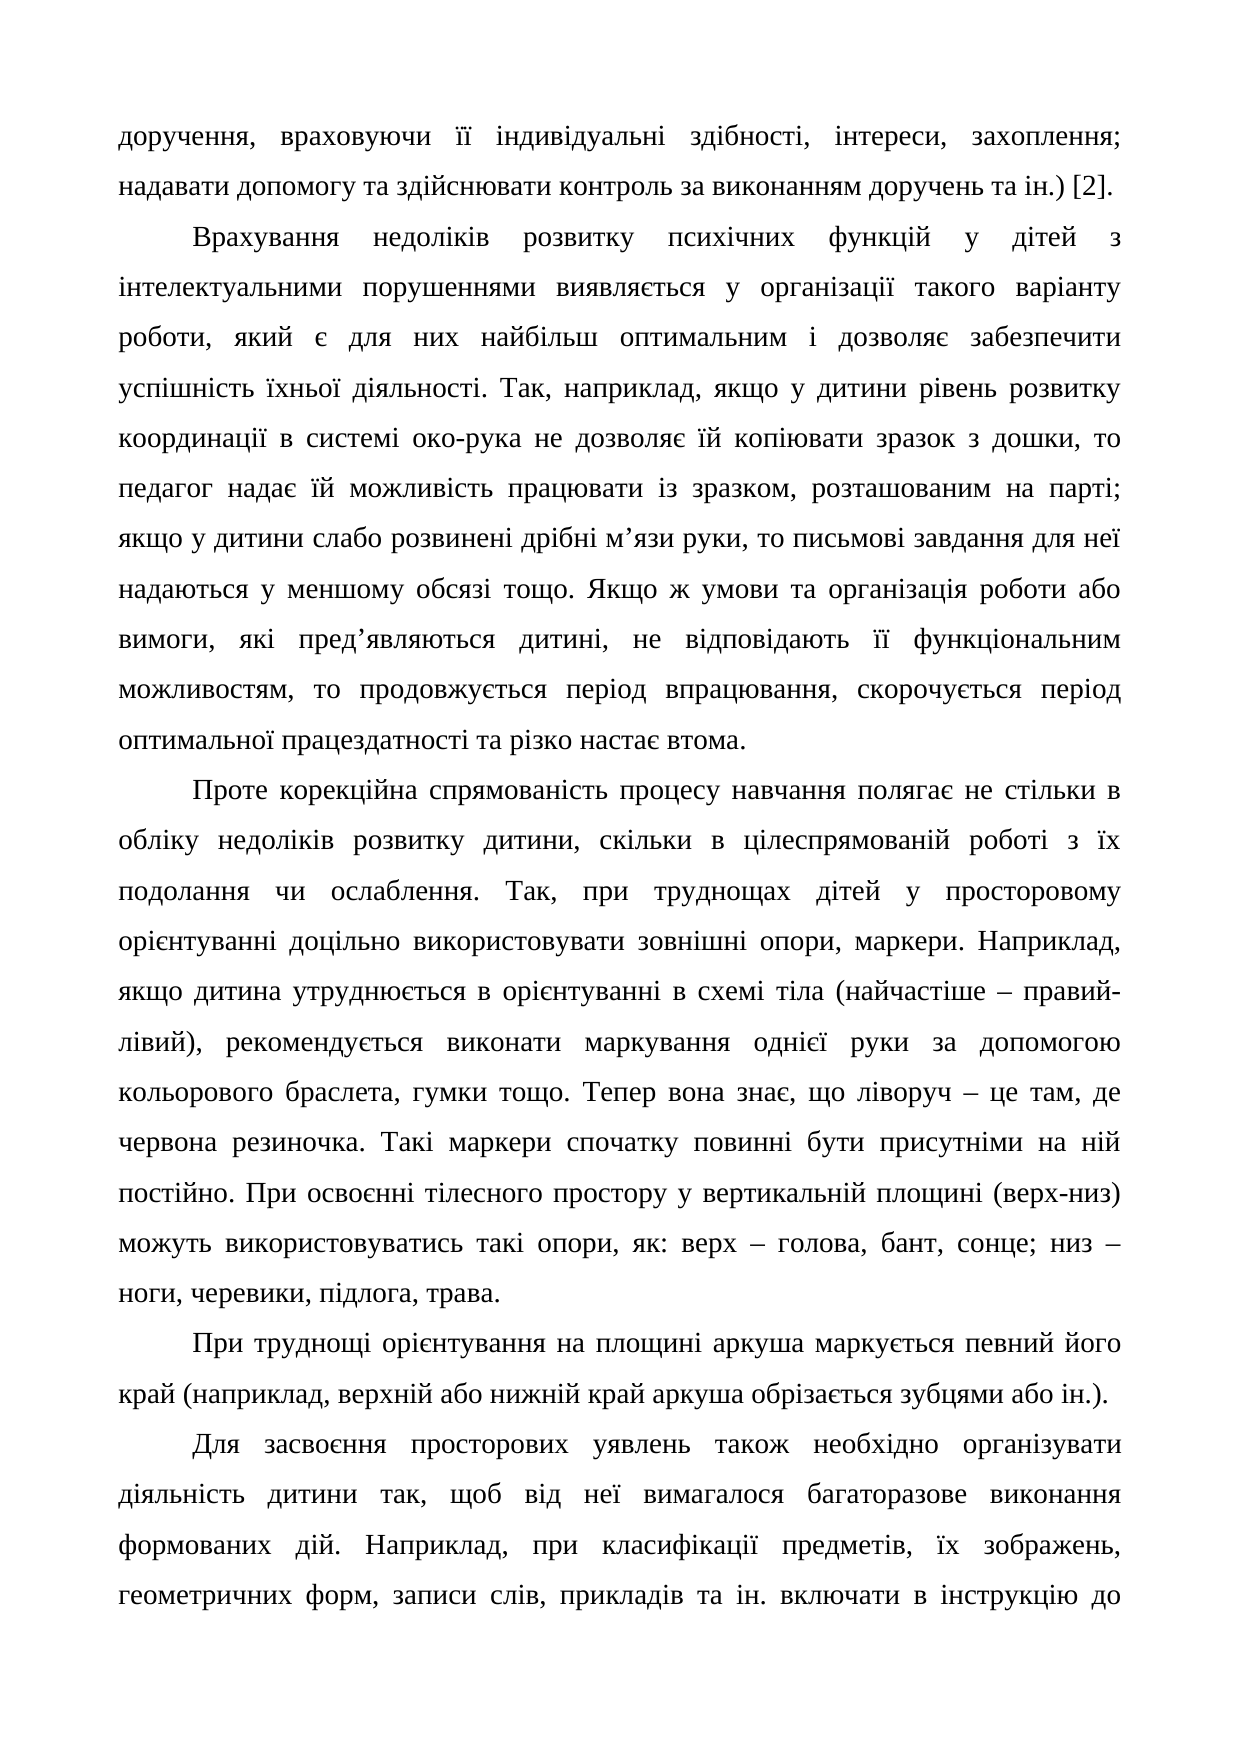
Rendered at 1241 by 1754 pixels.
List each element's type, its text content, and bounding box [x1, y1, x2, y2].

text При труднощі орієнтування на площині аркуша маркується певний його край (наприклад, верхній або нижній край аркуша обрізається зубцями або ін.). [118, 1326, 1122, 1409]
text Проте корекційна спрямованість процесу навчання полягає не стільки в обліку недоліків розвитку дитини, скільки в цілеспрямованій роботі з їх подолання чи ослаблення. Так, при труднощах дітей у просторовому орієнтуванні доцільно використовувати зовнішні опори, маркери. Наприклад, якщо дитина утруднюється в орієнтуванні в схемі тіла (найчастіше – правий-лівий), рекомендується виконати маркування однієї руки за допомогою кольорового браслета, гумки тощо. Тепер вона знає, що ліворуч ‒ це там, де червона резиночка. Такі маркери спочатку повинні бути присутніми на ній постійно. При освоєнні тілесного простору у вертикальній площині (верх-низ) можуть використовуватись такі опори, як: верх – голова, бант, сонце; низ – ноги, черевики, підлога, трава. [118, 772, 1122, 1309]
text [118, 1426, 1122, 1611]
text Врахування недоліків розвитку психічних функцій у дітей з інтелектуальними порушеннями виявляється у організації такого варіанту роботи, який є для них найбільш оптимальним і дозволяє забезпечити успішність їхньої діяльності. Так, наприклад, якщо у дитини рівень розвитку координації в системі око-рука не дозволяє їй копіювати зразок з дошки, то педагог надає їй можливість працювати із зразком, розташованим на парті; якщо у дитини слабо розвинені дрібні мʼязи руки, то письмові завдання для неї надаються у меншому обсязі тощо. Якщо ж умови та організація роботи або вимоги, які предʼявляються дитині, не відповідають її функціональним можливостям, то продовжується період впрацювання, скорочується період оптимальної працездатності та різко настає втома. [118, 219, 1122, 755]
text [118, 118, 1122, 202]
